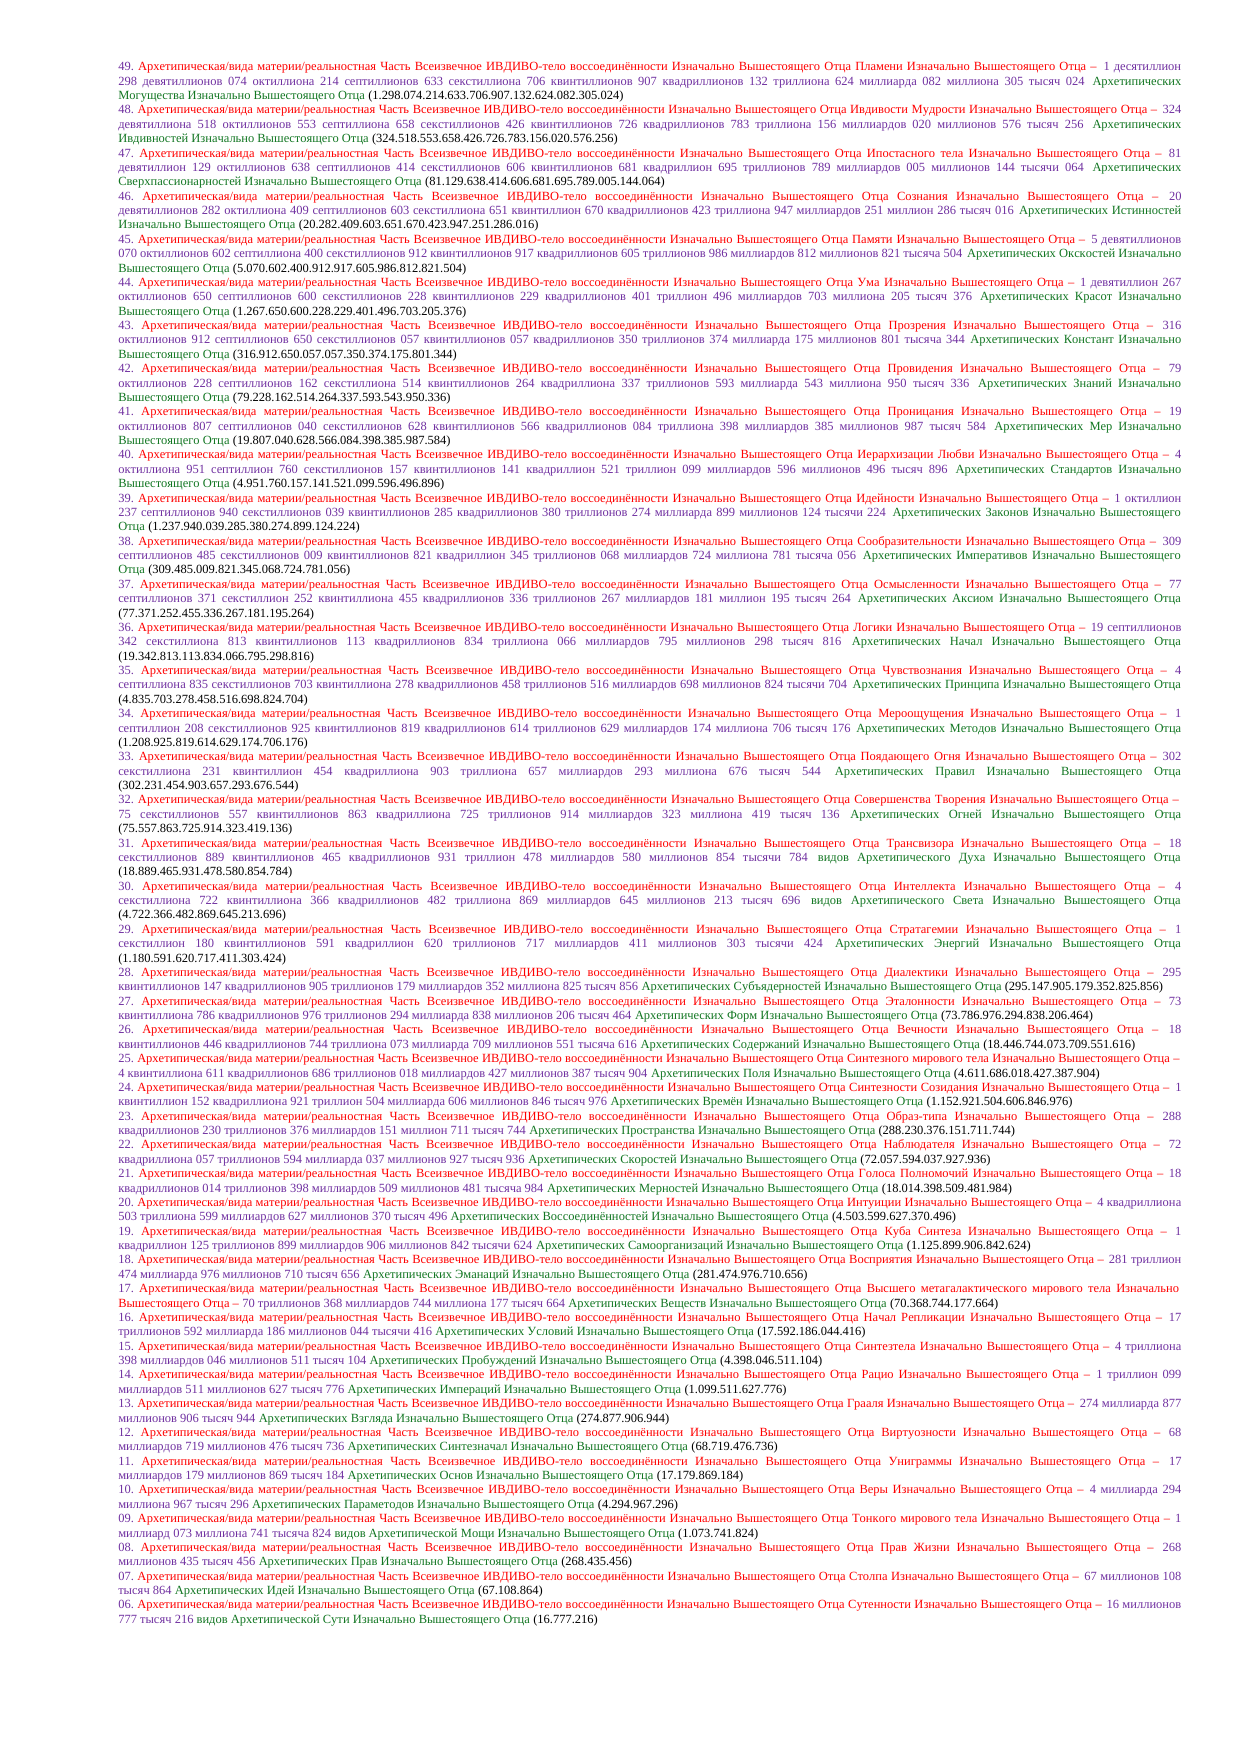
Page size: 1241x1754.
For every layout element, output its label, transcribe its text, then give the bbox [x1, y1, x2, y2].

text 11. Архетипическая/вида материи/реальностная Часть Всеизвечное ИВДИВО-тело воссоединённости Изначально Вышестоящего Отца Униграммы Изначально Вышестоящего Отца – 17 миллиардов 179 миллионов 869 тысяч 184 Архетипических Основ Изначально Вышестоящего Отца (17.179.869.184) [118, 1453, 1181, 1482]
text 26. Архетипическая/вида материи/реальностная Часть Всеизвечное ИВДИВО-тело воссоединённости Изначально Вышестоящего Отца Вечности Изначально Вышестоящего Отца – 18 квинтиллионов 446 квадриллионов 744 триллиона 073 миллиарда 709 миллионов 551 тысяча 616 Архетипических Содержаний Изначально Вышестоящего Отца (18.446.744.073.709.551.616) [118, 1022, 1181, 1051]
text 45. Архетипическая/вида материи/реальностная Часть Всеизвечное ИВДИВО-тело воссоединённости Изначально Вышестоящего Отца Памяти Изначально Вышестоящего Отца – 5 девятиллионов 070 октиллионов 602 септиллиона 400 секстиллионов 912 квинтиллионов 917 квадриллионов 605 триллионов 986 миллиардов 812 миллионов 821 тысяча 504 Архетипических Окскостей Изначально Вышестоящего Отца (5.070.602.400.912.917.605.986.812.821.504) [118, 232, 1181, 275]
text 09. Архетипическая/вида материи/реальностная Часть Всеизвечное ИВДИВО-тело воссоединённости Изначально Вышестоящего Отца Тонкого мирового тела Изначально Вышестоящего Отца – 1 миллиард 073 миллиона 741 тысяча 824 видов Архетипической Мощи Изначально Вышестоящего Отца (1.073.741.824) [118, 1511, 1181, 1540]
text 40. Архетипическая/вида материи/реальностная Часть Всеизвечное ИВДИВО-тело воссоединённости Изначально Вышестоящего Отца Иерархизации Любви Изначально Вышестоящего Отца – 4 октиллиона 951 септиллион 760 секстиллионов 157 квинтиллионов 141 квадриллион 521 триллион 099 миллиардов 596 миллионов 496 тысяч 896 Архетипических Стандартов Изначально Вышестоящего Отца (4.951.760.157.141.521.099.596.496.896) [118, 447, 1181, 490]
text 41. Архетипическая/вида материи/реальностная Часть Всеизвечное ИВДИВО-тело воссоединённости Изначально Вышестоящего Отца Проницания Изначально Вышестоящего Отца – 19 октиллионов 807 септиллионов 040 секстиллионов 628 квинтиллионов 566 квадриллионов 084 триллиона 398 миллиардов 385 миллионов 987 тысяч 584 Архетипических Мер Изначально Вышестоящего Отца (19.807.040.628.566.084.398.385.987.584) [118, 404, 1181, 447]
text 39. Архетипическая/вида материи/реальностная Часть Всеизвечное ИВДИВО-тело воссоединённости Изначально Вышестоящего Отца Идейности Изначально Вышестоящего Отца – 1 октиллион 237 септиллионов 940 секстиллионов 039 квинтиллионов 285 квадриллионов 380 триллионов 274 миллиарда 899 миллионов 124 тысячи 224 Архетипических Законов Изначально Вышестоящего Отца (1.237.940.039.285.380.274.899.124.224) [118, 490, 1181, 533]
text 44. Архетипическая/вида материи/реальностная Часть Всеизвечное ИВДИВО-тело воссоединённости Изначально Вышестоящего Отца Ума Изначально Вышестоящего Отца – 1 девятиллион 267 октиллионов 650 септиллионов 600 секстиллионов 228 квинтиллионов 229 квадриллионов 401 триллион 496 миллиардов 703 миллиона 205 тысяч 376 Архетипических Красот Изначально Вышестоящего Отца (1.267.650.600.228.229.401.496.703.205.376) [118, 275, 1181, 318]
text 32. Архетипическая/вида материи/реальностная Часть Всеизвечное ИВДИВО-тело воссоединённости Изначально Вышестоящего Отца Совершенства Творения Изначально Вышестоящего Отца – 75 секстиллионов 557 квинтиллионов 863 квадриллиона 725 триллионов 914 миллиардов 323 миллиона 419 тысяч 136 Архетипических Огней Изначально Вышестоящего Отца (75.557.863.725.914.323.419.136) [118, 792, 1181, 835]
text 37. Архетипическая/вида материи/реальностная Часть Всеизвечное ИВДИВО-тело воссоединённости Изначально Вышестоящего Отца Осмысленности Изначально Вышестоящего Отца – 77 септиллионов 371 секстиллион 252 квинтиллиона 455 квадриллионов 336 триллионов 267 миллиардов 181 миллион 195 тысяч 264 Архетипических Аксиом Изначально Вышестоящего Отца (77.371.252.455.336.267.181.195.264) [118, 577, 1181, 620]
text 46. Архетипическая/вида материи/реальностная Часть Всеизвечное ИВДИВО-тело воссоединённости Изначально Вышестоящего Отца Сознания Изначально Вышестоящего Отца – 20 девятиллионов 282 октиллиона 409 септиллионов 603 секстиллиона 651 квинтиллион 670 квадриллионов 423 триллиона 947 миллиардов 251 миллион 286 тысяч 016 Архетипических Истинностей Изначально Вышестоящего Отца (20.282.409.603.651.670.423.947.251.286.016) [118, 188, 1181, 232]
text 06. Архетипическая/вида материи/реальностная Часть Всеизвечное ИВДИВО-тело воссоединённости Изначально Вышестоящего Отца Сутенности Изначально Вышестоящего Отца – 16 миллионов 777 тысяч 216 видов Архетипической Сути Изначально Вышестоящего Отца (16.777.216) [118, 1597, 1181, 1626]
text 23. Архетипическая/вида материи/реальностная Часть Всеизвечное ИВДИВО-тело воссоединённости Изначально Вышестоящего Отца Образ-типа Изначально Вышестоящего Отца – 288 квадриллионов 230 триллионов 376 миллиардов 151 миллион 711 тысяч 744 Архетипических Пространства Изначально Вышестоящего Отца (288.230.376.151.711.744) [118, 1108, 1181, 1137]
text 17. Архетипическая/вида материи/реальностная Часть Всеизвечное ИВДИВО-тело воссоединённости Изначально Вышестоящего Отца Высшего метагалактического мирового тела Изначально Вышестоящего Отца – 70 триллионов 368 миллиардов 744 миллиона 177 тысяч 664 Архетипических Веществ Изначально Вышестоящего Отца (70.368.744.177.664) [118, 1281, 1181, 1310]
text 20. Архетипическая/вида материи/реальностная Часть Всеизвечное ИВДИВО-тело воссоединённости Изначально Вышестоящего Отца Интуиции Изначально Вышестоящего Отца – 4 квадриллиона 503 триллиона 599 миллиардов 627 миллионов 370 тысяч 496 Архетипических Воссоединённостей Изначально Вышестоящего Отца (4.503.599.627.370.496) [118, 1195, 1181, 1223]
text 33. Архетипическая/вида материи/реальностная Часть Всеизвечное ИВДИВО-тело воссоединённости Изначально Вышестоящего Отца Поядающего Огня Изначально Вышестоящего Отца – 302 секстиллиона 231 квинтиллион 454 квадриллиона 903 триллиона 657 миллиардов 293 миллиона 676 тысяч 544 Архетипических Правил Изначально Вышестоящего Отца (302.231.454.903.657.293.676.544) [118, 749, 1181, 792]
text 49. Архетипическая/вида материи/реальностная Часть Всеизвечное ИВДИВО-тело воссоединённости Изначально Вышестоящего Отца Пламени Изначально Вышестоящего Отца – 1 десятиллион 298 девятиллионов 074 октиллиона 214 септиллионов 633 секстиллиона 706 квинтиллионов 907 квадриллионов 132 триллиона 624 миллиарда 082 миллиона 305 тысяч 024 Архетипических Могущества Изначально Вышестоящего Отца (1.298.074.214.633.706.907.132.624.082.305.024) [118, 59, 1181, 102]
text 19. Архетипическая/вида материи/реальностная Часть Всеизвечное ИВДИВО-тело воссоединённости Изначально Вышестоящего Отца Куба Синтеза Изначально Вышестоящего Отца – 1 квадриллион 125 триллионов 899 миллиардов 906 миллионов 842 тысячи 624 Архетипических Самоорганизаций Изначально Вышестоящего Отца (1.125.899.906.842.624) [118, 1223, 1181, 1252]
text 18. Архетипическая/вида материи/реальностная Часть Всеизвечное ИВДИВО-тело воссоединённости Изначально Вышестоящего Отца Восприятия Изначально Вышестоящего Отца – 281 триллион 474 миллиарда 976 миллионов 710 тысяч 656 Архетипических Эманаций Изначально Вышестоящего Отца (281.474.976.710.656) [118, 1252, 1181, 1281]
text 34. Архетипическая/вида материи/реальностная Часть Всеизвечное ИВДИВО-тело воссоединённости Изначально Вышестоящего Отца Мероощущения Изначально Вышестоящего Отца – 1 септиллион 208 секстиллионов 925 квинтиллионов 819 квадриллионов 614 триллионов 629 миллиардов 174 миллиона 706 тысяч 176 Архетипических Методов Изначально Вышестоящего Отца (1.208.925.819.614.629.174.706.176) [118, 706, 1181, 749]
text 24. Архетипическая/вида материи/реальностная Часть Всеизвечное ИВДИВО-тело воссоединённости Изначально Вышестоящего Отца Синтезности Созидания Изначально Вышестоящего Отца – 1 квинтиллион 152 квадриллиона 921 триллион 504 миллиарда 606 миллионов 846 тысяч 976 Архетипических Времён Изначально Вышестоящего Отца (1.152.921.504.606.846.976) [118, 1080, 1181, 1108]
text 29. Архетипическая/вида материи/реальностная Часть Всеизвечное ИВДИВО-тело воссоединённости Изначально Вышестоящего Отца Стратагемии Изначально Вышестоящего Отца – 1 секстиллион 180 квинтиллионов 591 квадриллион 620 триллионов 717 миллиардов 411 миллионов 303 тысячи 424 Архетипических Энергий Изначально Вышестоящего Отца (1.180.591.620.717.411.303.424) [118, 922, 1181, 965]
text 42. Архетипическая/вида материи/реальностная Часть Всеизвечное ИВДИВО-тело воссоединённости Изначально Вышестоящего Отца Провидения Изначально Вышестоящего Отца – 79 октиллионов 228 септиллионов 162 секстиллиона 514 квинтиллионов 264 квадриллиона 337 триллионов 593 миллиарда 543 миллиона 950 тысяч 336 Архетипических Знаний Изначально Вышестоящего Отца (79.228.162.514.264.337.593.543.950.336) [118, 361, 1181, 404]
text 48. Архетипическая/вида материи/реальностная Часть Всеизвечное ИВДИВО-тело воссоединённости Изначально Вышестоящего Отца Ивдивости Мудрости Изначально Вышестоящего Отца – 324 девятиллиона 518 октиллионов 553 септиллиона 658 секстиллионов 426 квинтиллионов 726 квадриллионов 783 триллиона 156 миллиардов 020 миллионов 576 тысяч 256 Архетипических Ивдивностей Изначально Вышестоящего Отца (324.518.553.658.426.726.783.156.020.576.256) [118, 102, 1181, 145]
text 12. Архетипическая/вида материи/реальностная Часть Всеизвечное ИВДИВО-тело воссоединённости Изначально Вышестоящего Отца Виртуозности Изначально Вышестоящего Отца – 68 миллиардов 719 миллионов 476 тысяч 736 Архетипических Синтезначал Изначально Вышестоящего Отца (68.719.476.736) [118, 1425, 1181, 1453]
text 38. Архетипическая/вида материи/реальностная Часть Всеизвечное ИВДИВО-тело воссоединённости Изначально Вышестоящего Отца Сообразительности Изначально Вышестоящего Отца – 309 септиллионов 485 секстиллионов 009 квинтиллионов 821 квадриллион 345 триллионов 068 миллиардов 724 миллиона 781 тысяча 056 Архетипических Императивов Изначально Вышестоящего Отца (309.485.009.821.345.068.724.781.056) [118, 533, 1181, 577]
text 27. Архетипическая/вида материи/реальностная Часть Всеизвечное ИВДИВО-тело воссоединённости Изначально Вышестоящего Отца Эталонности Изначально Вышестоящего Отца – 73 квинтиллиона 786 квадриллионов 976 триллионов 294 миллиарда 838 миллионов 206 тысяч 464 Архетипических Форм Изначально Вышестоящего Отца (73.786.976.294.838.206.464) [118, 993, 1181, 1022]
text 28. Архетипическая/вида материи/реальностная Часть Всеизвечное ИВДИВО-тело воссоединённости Изначально Вышестоящего Отца Диалектики Изначально Вышестоящего Отца – 295 квинтиллионов 147 квадриллионов 905 триллионов 179 миллиардов 352 миллиона 825 тысяч 856 Архетипических Субъядерностей Изначально Вышестоящего Отца (295.147.905.179.352.825.856) [118, 965, 1181, 993]
text 16. Архетипическая/вида материи/реальностная Часть Всеизвечное ИВДИВО-тело воссоединённости Изначально Вышестоящего Отца Начал Репликации Изначально Вышестоящего Отца – 17 триллионов 592 миллиарда 186 миллионов 044 тысячи 416 Архетипических Условий Изначально Вышестоящего Отца (17.592.186.044.416) [118, 1310, 1181, 1338]
text 15. Архетипическая/вида материи/реальностная Часть Всеизвечное ИВДИВО-тело воссоединённости Изначально Вышестоящего Отца Синтезтела Изначально Вышестоящего Отца – 4 триллиона 398 миллиардов 046 миллионов 511 тысяч 104 Архетипических Пробуждений Изначально Вышестоящего Отца (4.398.046.511.104) [118, 1338, 1181, 1367]
text 47. Архетипическая/вида материи/реальностная Часть Всеизвечное ИВДИВО-тело воссоединённости Изначально Вышестоящего Отца Ипостасного тела Изначально Вышестоящего Отца – 81 девятиллион 129 октиллионов 638 септиллионов 414 секстиллионов 606 квинтиллионов 681 квадриллион 695 триллионов 789 миллиардов 005 миллионов 144 тысячи 064 Архетипических Сверхпассионарностей Изначально Вышестоящего Отца (81.129.638.414.606.681.695.789.005.144.064) [118, 145, 1181, 188]
text 21. Архетипическая/вида материи/реальностная Часть Всеизвечное ИВДИВО-тело воссоединённости Изначально Вышестоящего Отца Голоса Полномочий Изначально Вышестоящего Отца – 18 квадриллионов 014 триллионов 398 миллиардов 509 миллионов 481 тысяча 984 Архетипических Мерностей Изначально Вышестоящего Отца (18.014.398.509.481.984) [118, 1166, 1181, 1195]
text 08. Архетипическая/вида материи/реальностная Часть Всеизвечное ИВДИВО-тело воссоединённости Изначально Вышестоящего Отца Прав Жизни Изначально Вышестоящего Отца – 268 миллионов 435 тысяч 456 Архетипических Прав Изначально Вышестоящего Отца (268.435.456) [118, 1540, 1181, 1568]
text 36. Архетипическая/вида материи/реальностная Часть Всеизвечное ИВДИВО-тело воссоединённости Изначально Вышестоящего Отца Логики Изначально Вышестоящего Отца – 19 септиллионов 342 секстиллиона 813 квинтиллионов 113 квадриллионов 834 триллиона 066 миллиардов 795 миллионов 298 тысяч 816 Архетипических Начал Изначально Вышестоящего Отца (19.342.813.113.834.066.795.298.816) [118, 620, 1181, 663]
text 22. Архетипическая/вида материи/реальностная Часть Всеизвечное ИВДИВО-тело воссоединённости Изначально Вышестоящего Отца Наблюдателя Изначально Вышестоящего Отца – 72 квадриллиона 057 триллионов 594 миллиарда 037 миллионов 927 тысяч 936 Архетипических Скоростей Изначально Вышестоящего Отца (72.057.594.037.927.936) [118, 1137, 1181, 1166]
text 13. Архетипическая/вида материи/реальностная Часть Всеизвечное ИВДИВО-тело воссоединённости Изначально Вышестоящего Отца Грааля Изначально Вышестоящего Отца – 274 миллиарда 877 миллионов 906 тысяч 944 Архетипических Взгляда Изначально Вышестоящего Отца (274.877.906.944) [118, 1396, 1181, 1425]
text 25. Архетипическая/вида материи/реальностная Часть Всеизвечное ИВДИВО-тело воссоединённости Изначально Вышестоящего Отца Синтезного мирового тела Изначально Вышестоящего Отца – 4 квинтиллиона 611 квадриллионов 686 триллионов 018 миллиардов 427 миллионов 387 тысяч 904 Архетипических Поля Изначально Вышестоящего Отца (4.611.686.018.427.387.904) [118, 1051, 1181, 1080]
text 30. Архетипическая/вида материи/реальностная Часть Всеизвечное ИВДИВО-тело воссоединённости Изначально Вышестоящего Отца Интеллекта Изначально Вышестоящего Отца – 4 секстиллиона 722 квинтиллиона 366 квадриллионов 482 триллиона 869 миллиардов 645 миллионов 213 тысяч 696 видов Архетипического Света Изначально Вышестоящего Отца (4.722.366.482.869.645.213.696) [118, 878, 1181, 922]
text 35. Архетипическая/вида материи/реальностная Часть Всеизвечное ИВДИВО-тело воссоединённости Изначально Вышестоящего Отца Чувствознания Изначально Вышестоящего Отца – 4 септиллиона 835 секстиллионов 703 квинтиллиона 278 квадриллионов 458 триллионов 516 миллиардов 698 миллионов 824 тысячи 704 Архетипических Принципа Изначально Вышестоящего Отца (4.835.703.278.458.516.698.824.704) [118, 663, 1181, 706]
text 07. Архетипическая/вида материи/реальностная Часть Всеизвечное ИВДИВО-тело воссоединённости Изначально Вышестоящего Отца Столпа Изначально Вышестоящего Отца – 67 миллионов 108 тысяч 864 Архетипических Идей Изначально Вышестоящего Отца (67.108.864) [118, 1568, 1181, 1597]
text 43. Архетипическая/вида материи/реальностная Часть Всеизвечное ИВДИВО-тело воссоединённости Изначально Вышестоящего Отца Прозрения Изначально Вышестоящего Отца – 316 октиллионов 912 септиллионов 650 секстиллионов 057 квинтиллионов 057 квадриллионов 350 триллионов 374 миллиарда 175 миллионов 801 тысяча 344 Архетипических Констант Изначально Вышестоящего Отца (316.912.650.057.057.350.374.175.801.344) [118, 318, 1181, 361]
text 14. Архетипическая/вида материи/реальностная Часть Всеизвечное ИВДИВО-тело воссоединённости Изначально Вышестоящего Отца Рацио Изначально Вышестоящего Отца – 1 триллион 099 миллиардов 511 миллионов 627 тысяч 776 Архетипических Импераций Изначально Вышестоящего Отца (1.099.511.627.776) [118, 1367, 1181, 1396]
text 31. Архетипическая/вида материи/реальностная Часть Всеизвечное ИВДИВО-тело воссоединённости Изначально Вышестоящего Отца Трансвизора Изначально Вышестоящего Отца – 18 секстиллионов 889 квинтиллионов 465 квадриллионов 931 триллион 478 миллиардов 580 миллионов 854 тысячи 784 видов Архетипического Духа Изначально Вышестоящего Отца (18.889.465.931.478.580.854.784) [118, 835, 1181, 878]
text 10. Архетипическая/вида материи/реальностная Часть Всеизвечное ИВДИВО-тело воссоединённости Изначально Вышестоящего Отца Веры Изначально Вышестоящего Отца – 4 миллиарда 294 миллиона 967 тысяч 296 Архетипических Параметодов Изначально Вышестоящего Отца (4.294.967.296) [118, 1482, 1181, 1511]
